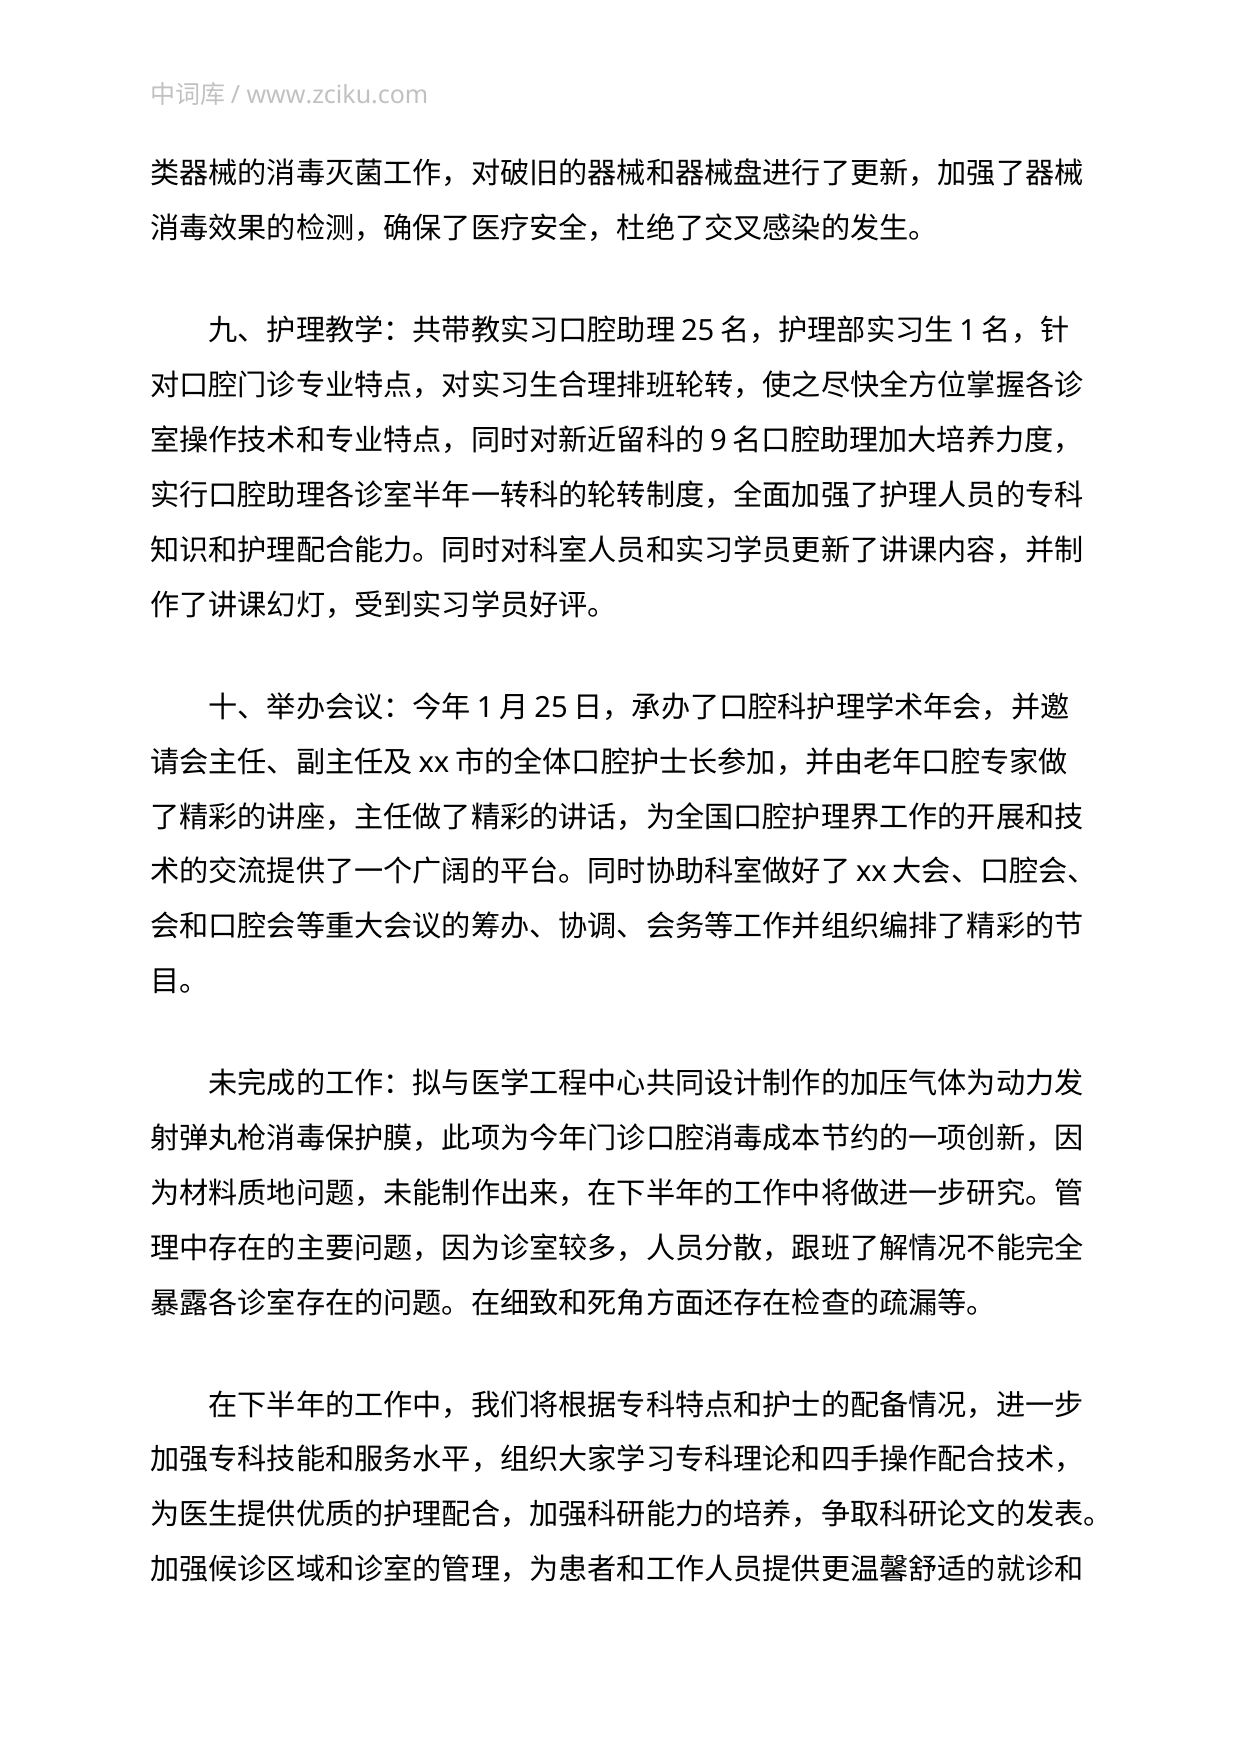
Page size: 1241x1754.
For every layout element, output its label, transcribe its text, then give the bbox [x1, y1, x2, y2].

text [150, 1381, 1090, 1588]
text 十、举办会议：今年1月25日，承办了口腔科护理学术年会，并邀请会主任、副主任及xx市的全体口腔护士长参加，并由老年口腔专家做了精彩的讲座，主任做了精彩的讲话，为全国口腔护理界工作的开展和技术的交流提供了一个广阔的平台。同时协助科室做好了xx大会、口腔会、会和口腔会等重大会议的筹办、协调、会务等工作并组织编排了精彩的节目。 [150, 683, 1090, 1000]
text 九、护理教学：共带教实习口腔助理25名，护理部实习生1名，针对口腔门诊专业特点，对实习生合理排班轮转，使之尽快全方位掌握各诊室操作技术和专业特点，同时对新近留科的9名口腔助理加大培养力度，实行口腔助理各诊室半年一转科的轮转制度，全面加强了护理人员的专科知识和护理配合能力。同时对科室人员和实习学员更新了讲课内容，并制作了讲课幻灯，受到实习学员好评。 [150, 307, 1090, 624]
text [150, 150, 1090, 247]
text 未完成的工作：拟与医学工程中心共同设计制作的加压气体为动力发射弹丸枪消毒保护膜，此项为今年门诊口腔消毒成本节约的一项创新，因为材料质地问题，未能制作出来，在下半年的工作中将做进一步研究。管理中存在的主要问题，因为诊室较多，人员分散，跟班了解情况不能完全暴露各诊室存在的问题。在细致和死角方面还存在检查的疏漏等。 [150, 1060, 1090, 1322]
